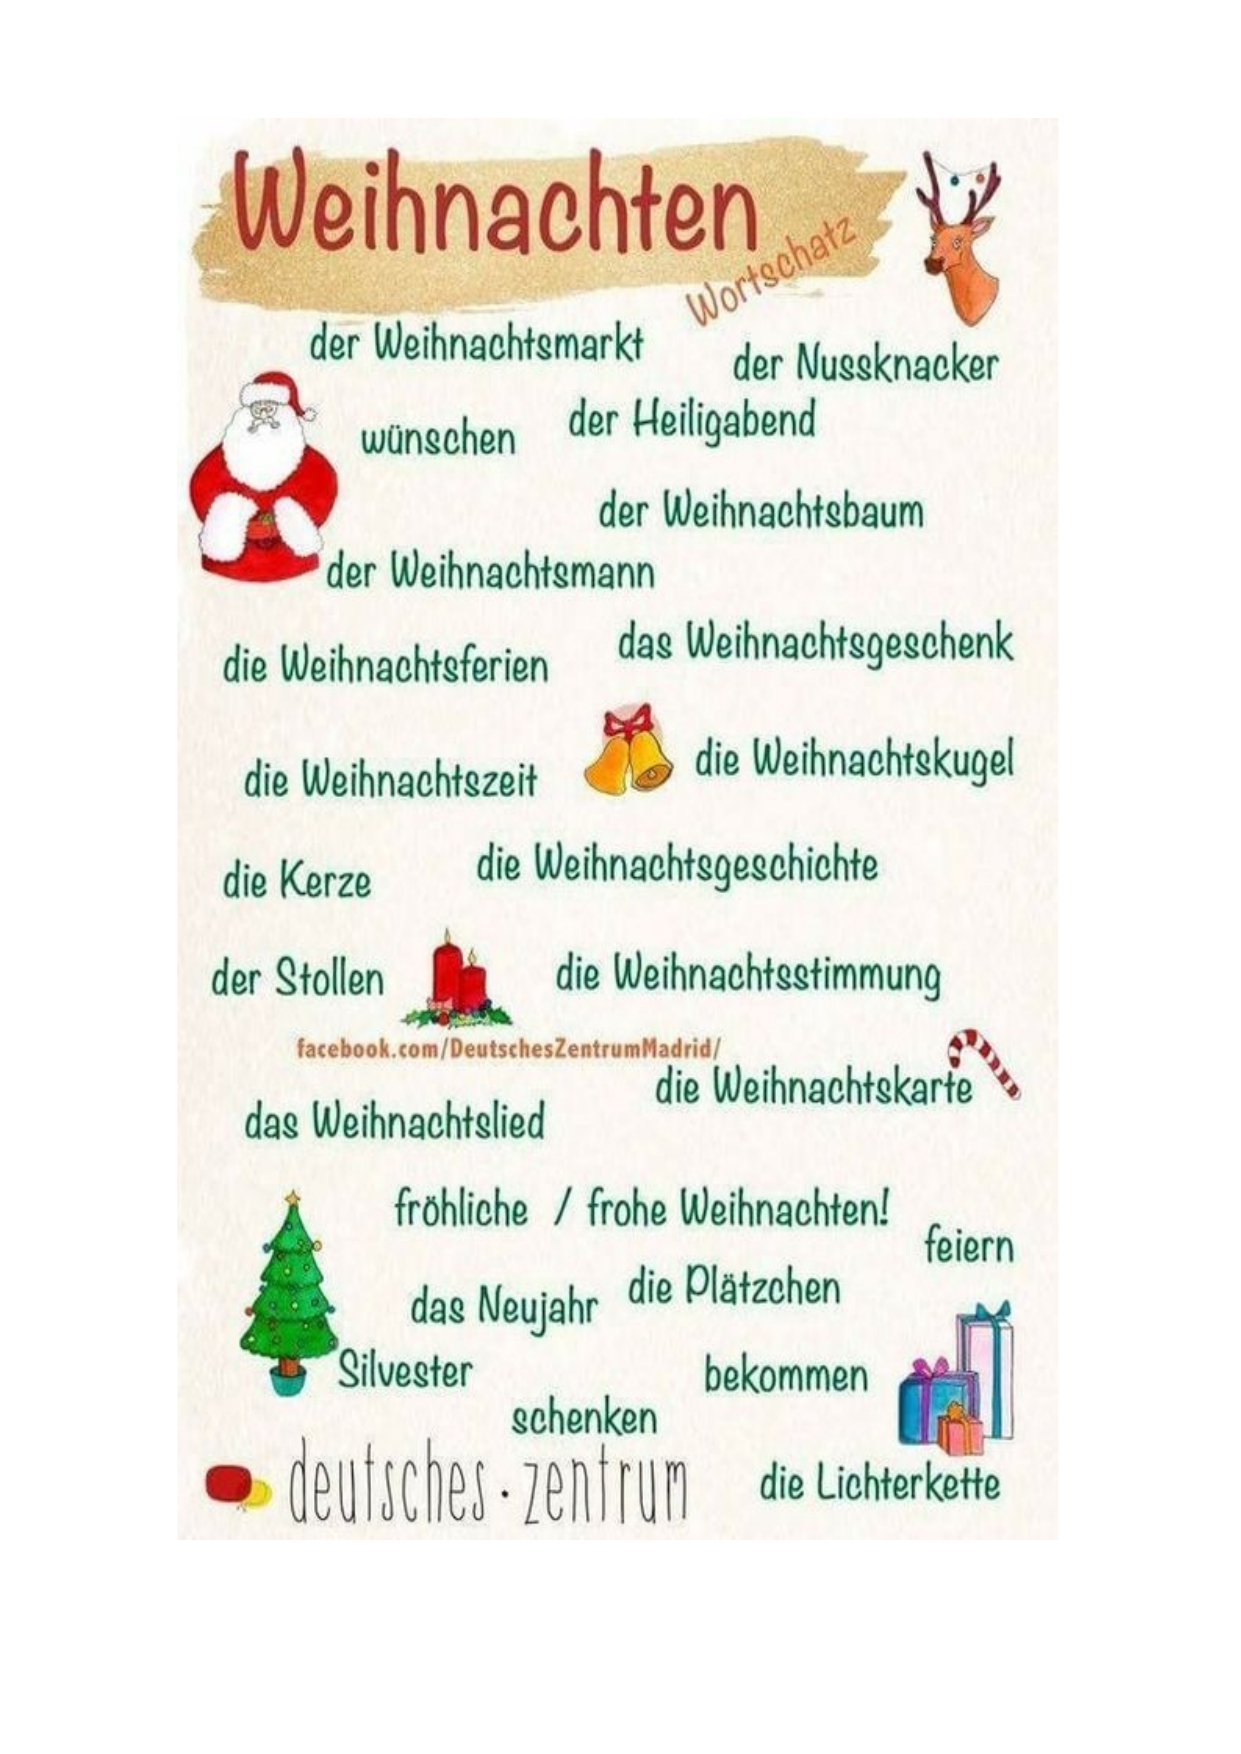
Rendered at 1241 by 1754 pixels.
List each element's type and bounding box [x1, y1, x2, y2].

picture [177, 118, 1059, 1540]
